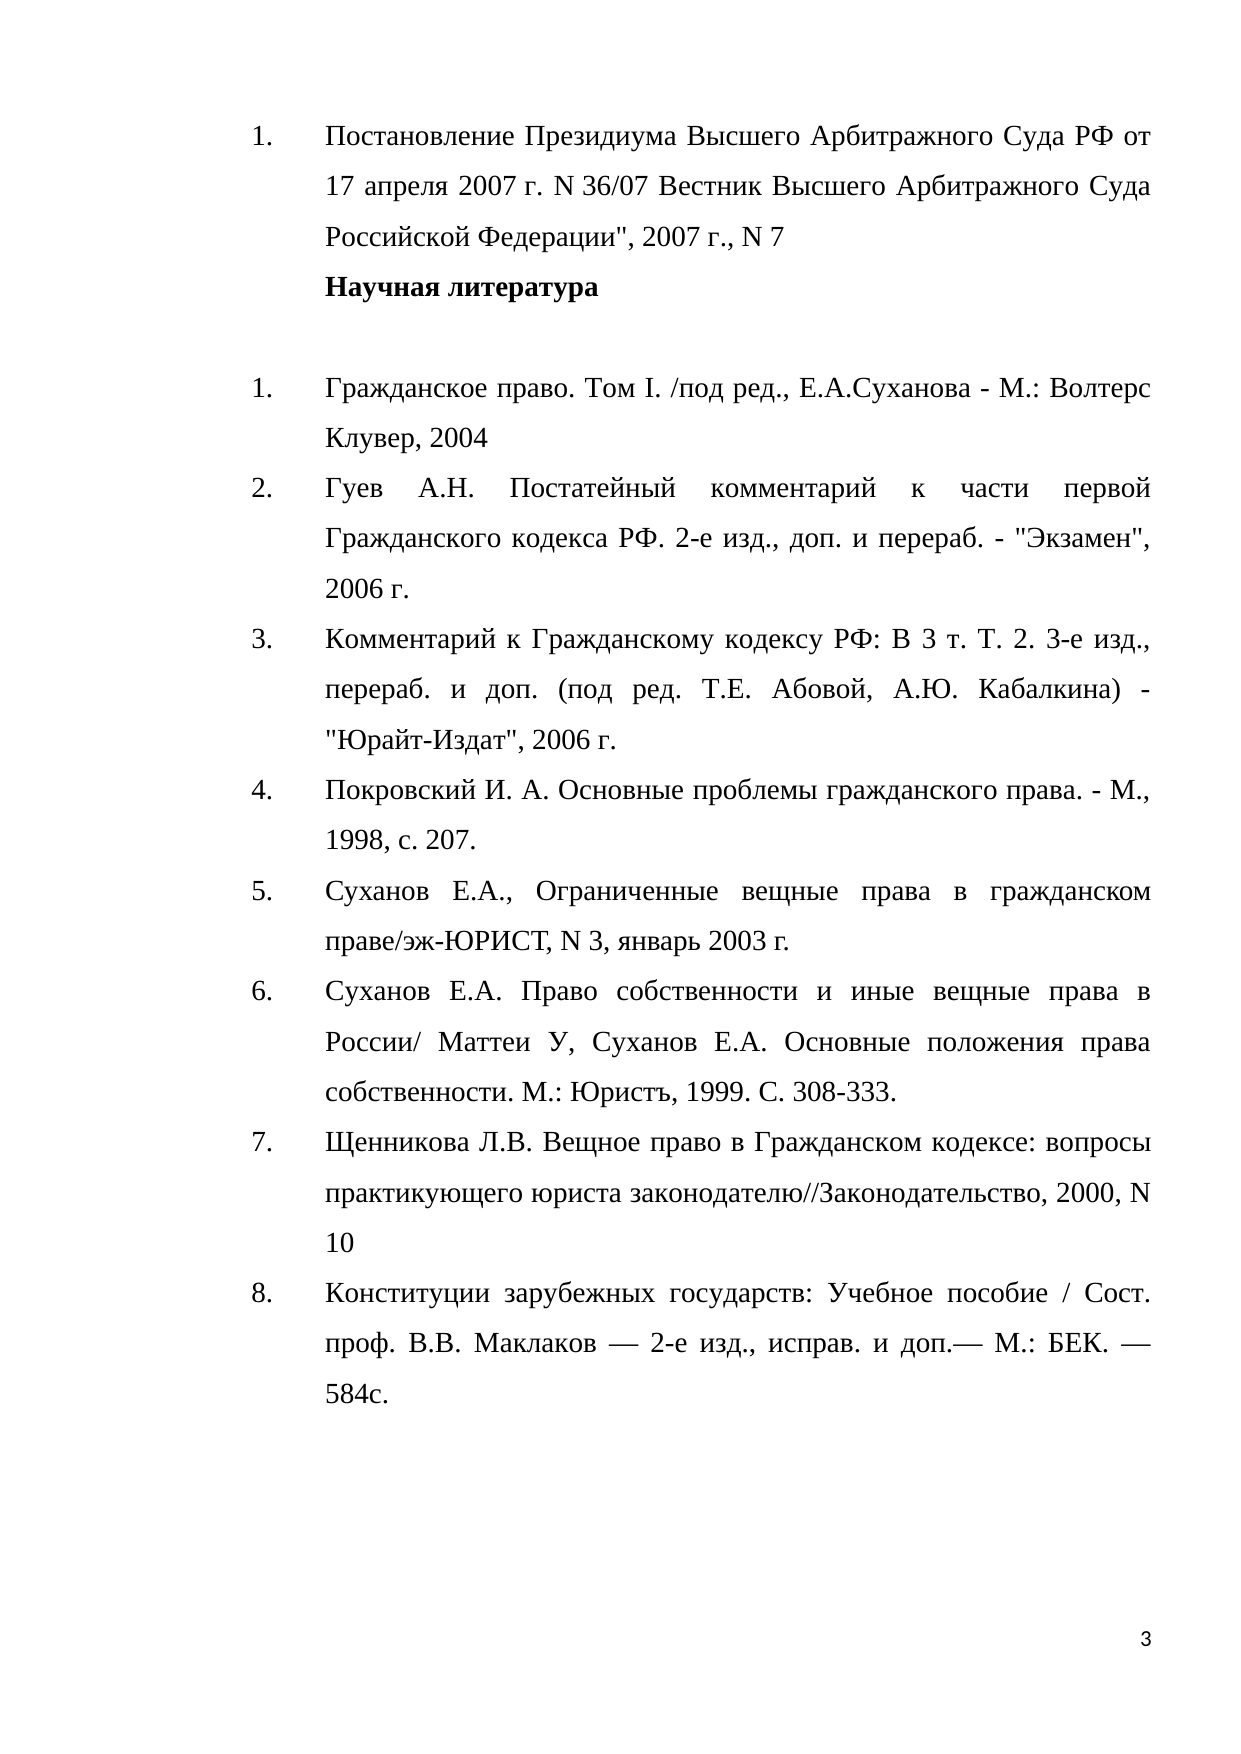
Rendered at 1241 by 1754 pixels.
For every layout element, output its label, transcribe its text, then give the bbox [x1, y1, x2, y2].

list Суханов Е.А. Право собственности и иные вещные права в России/ Маттеи У, Суханов Е.А. Основные положения права собственности. М.: Юристъ, 1999. С. 308-333. [251, 973, 1152, 1108]
list Гражданское право. Том I. /под ред., Е.А.Суханова - М.: Волтерс Клувер, 2004 [251, 370, 1152, 453]
list Щенникова Л.В. Вещное право в Гражданском кодексе: вопросы практикующего юриста законодателю//Законодательство, 2000, N 10 [251, 1124, 1152, 1258]
list Покровский И. А. Основные проблемы гражданского права. - М., 1998, с. 207. [251, 772, 1152, 856]
text Научная литература [177, 269, 1152, 303]
list Конституции зарубежных государств: Учебное пособие / Сост. проф. В.В. Маклаков — 2-е изд., исправ. и доп.— М.: БЕК. — 584с. [251, 1275, 1152, 1409]
subtitle Суханов Е.А., Ограниченные вещные права в гражданском праве/эж-ЮРИСТ, N 3, январь 2003 г. [251, 873, 1152, 957]
list Постановление Президиума Высшего Арбитражного Суда РФ от 17 апреля 2007 г. N 36/07 Вестник Высшего Арбитражного Суда Российской Федерации", 2007 г., N 7 [251, 118, 1152, 252]
list Гуев А.Н. Постатейный комментарий к части первой Гражданского кодекса РФ. 2-е изд., доп. и перераб. - "Экзамен", 2006 г. [251, 470, 1152, 604]
list Комментарий к Гражданскому кодексу РФ: В 3 т. Т. 2. 3-е изд., перераб. и доп. (под ред. Т.Е. Абовой, А.Ю. Кабалкина) - "Юрайт-Издат", 2006 г. [251, 621, 1152, 755]
